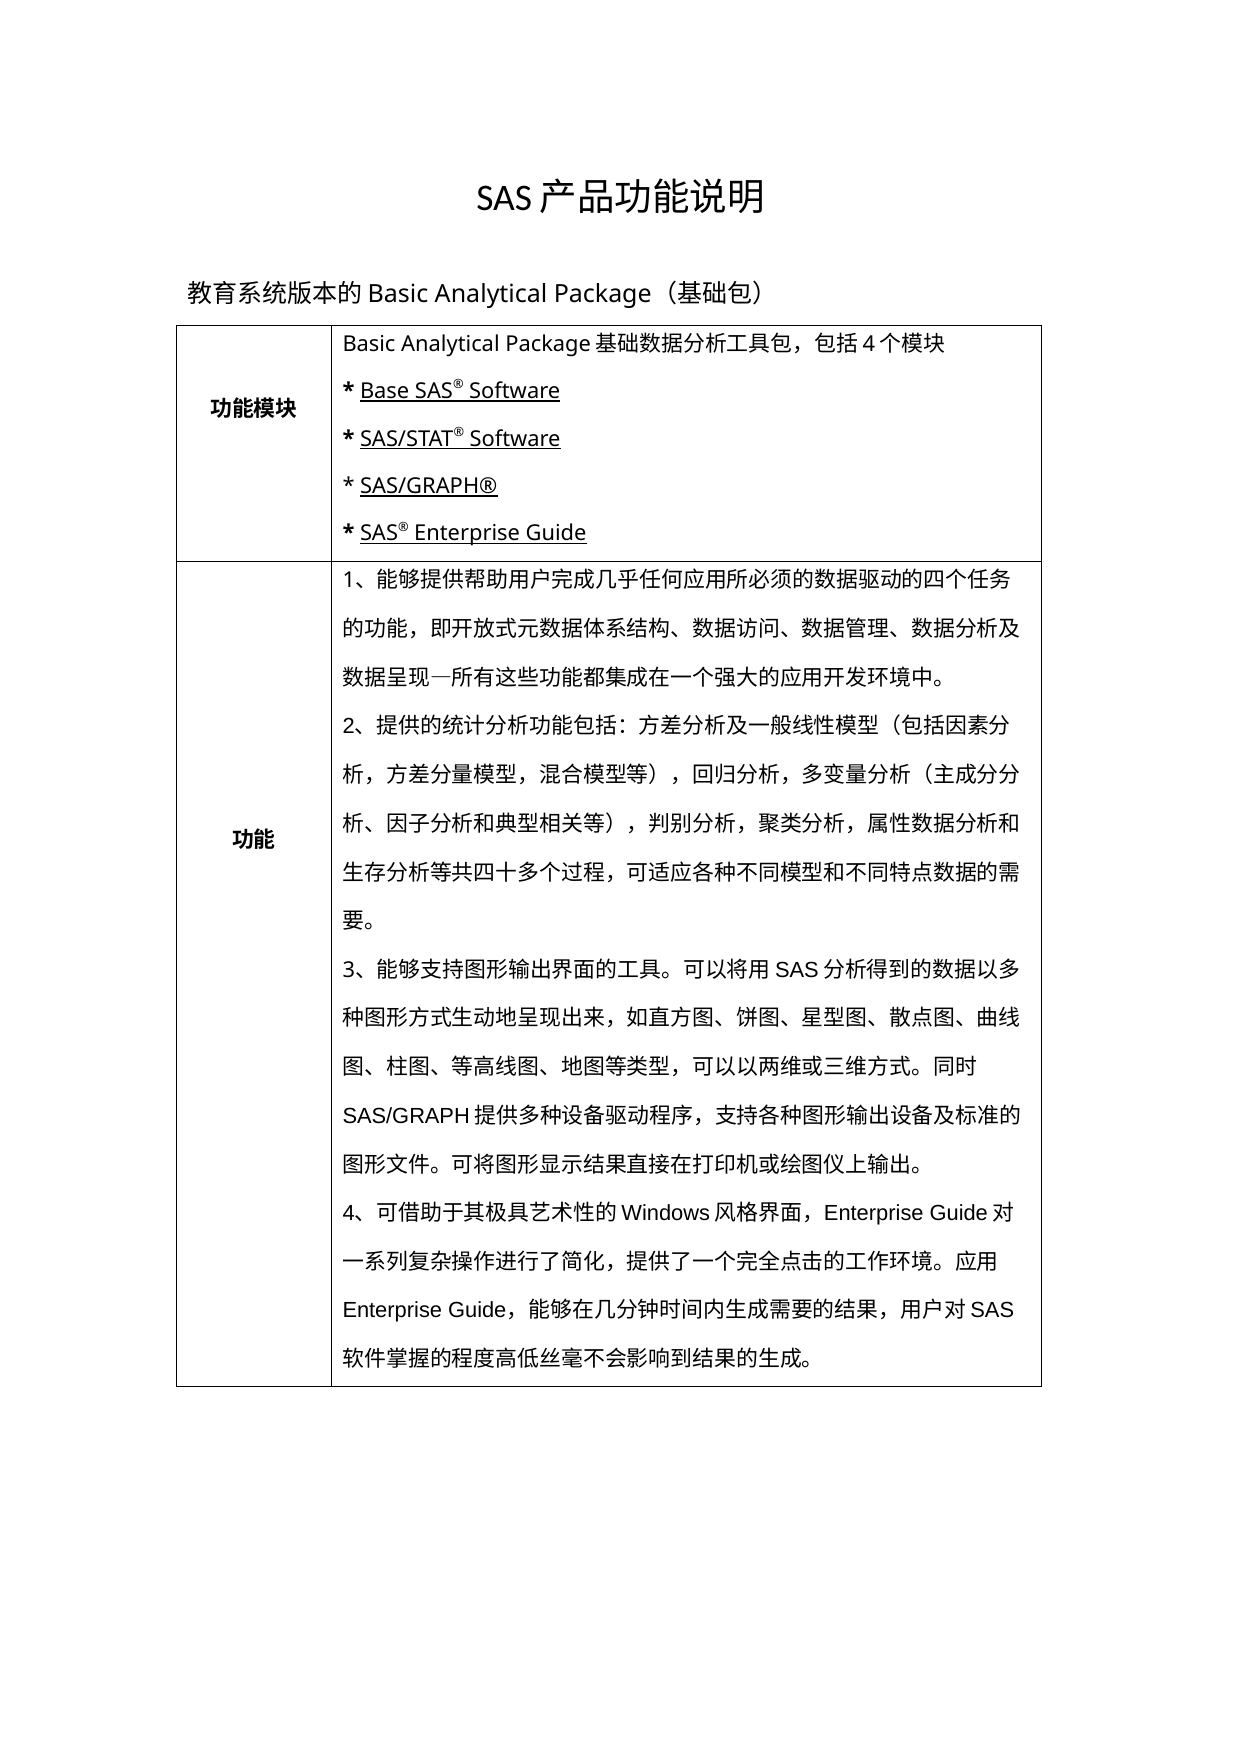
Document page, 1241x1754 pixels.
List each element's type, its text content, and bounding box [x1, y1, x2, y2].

table_cell 1、能够提供帮助用户完成几乎任何应用所必须的数据驱动的四个任务的功能，即开放式元数据体系结构、数据访问、数据管理、数据分析及数据呈现—所有这些功能都集成在一个强大的应用开发环境中。 2、提供的统计分析功能包括：方差分析及一般线性模型（包括因素分析，方差分量模型，混合模型等），回归分析，多变量分析（主成分分析、因子分析和典型相关等），判别分析，聚类分析，属性数据分析和生存分析等共四十多个过程，可适应各种不同模型和不同特点数据的需要。 3、能够支持图形输出界面的工具。可以将用SAS分析得到的数据以多种图形方式生动地呈现出来，如直方图、饼图、星型图、散点图、曲线图、柱图、等高线图、地图等类型，可以以两维或三维方式。同时SAS/GRAPH提供多种设备驱动程序，支持各种图形输出设备及标准的图形文件。可将图形显示结果直接在打印机或绘图仪上输出。 4、可借助于其极具艺术性的Windows风格界面，Enterprise Guide对一系列复杂操作进行了简化，提供了一个完全点击的工作环境。应用Enterprise Guide，能够在几分钟时间内生成需要的结果，用户对SAS软件掌握的程度高低丝毫不会影响到结果的生成。 [332, 562, 1041, 1386]
table_header 功能模块 [177, 326, 331, 561]
text SAS产品功能说明 [187, 162, 1053, 227]
text 教育系统版本的Basic Analytical Package（基础包） [187, 259, 1053, 324]
table_cell 功能 [177, 562, 331, 1386]
table_header Basic Analytical Package基础数据分析工具包，包括4个模块 * Base SAS® Software * SAS/STAT® Software * SAS/GRAPH® * SAS® Enterprise Guide [332, 326, 1041, 561]
